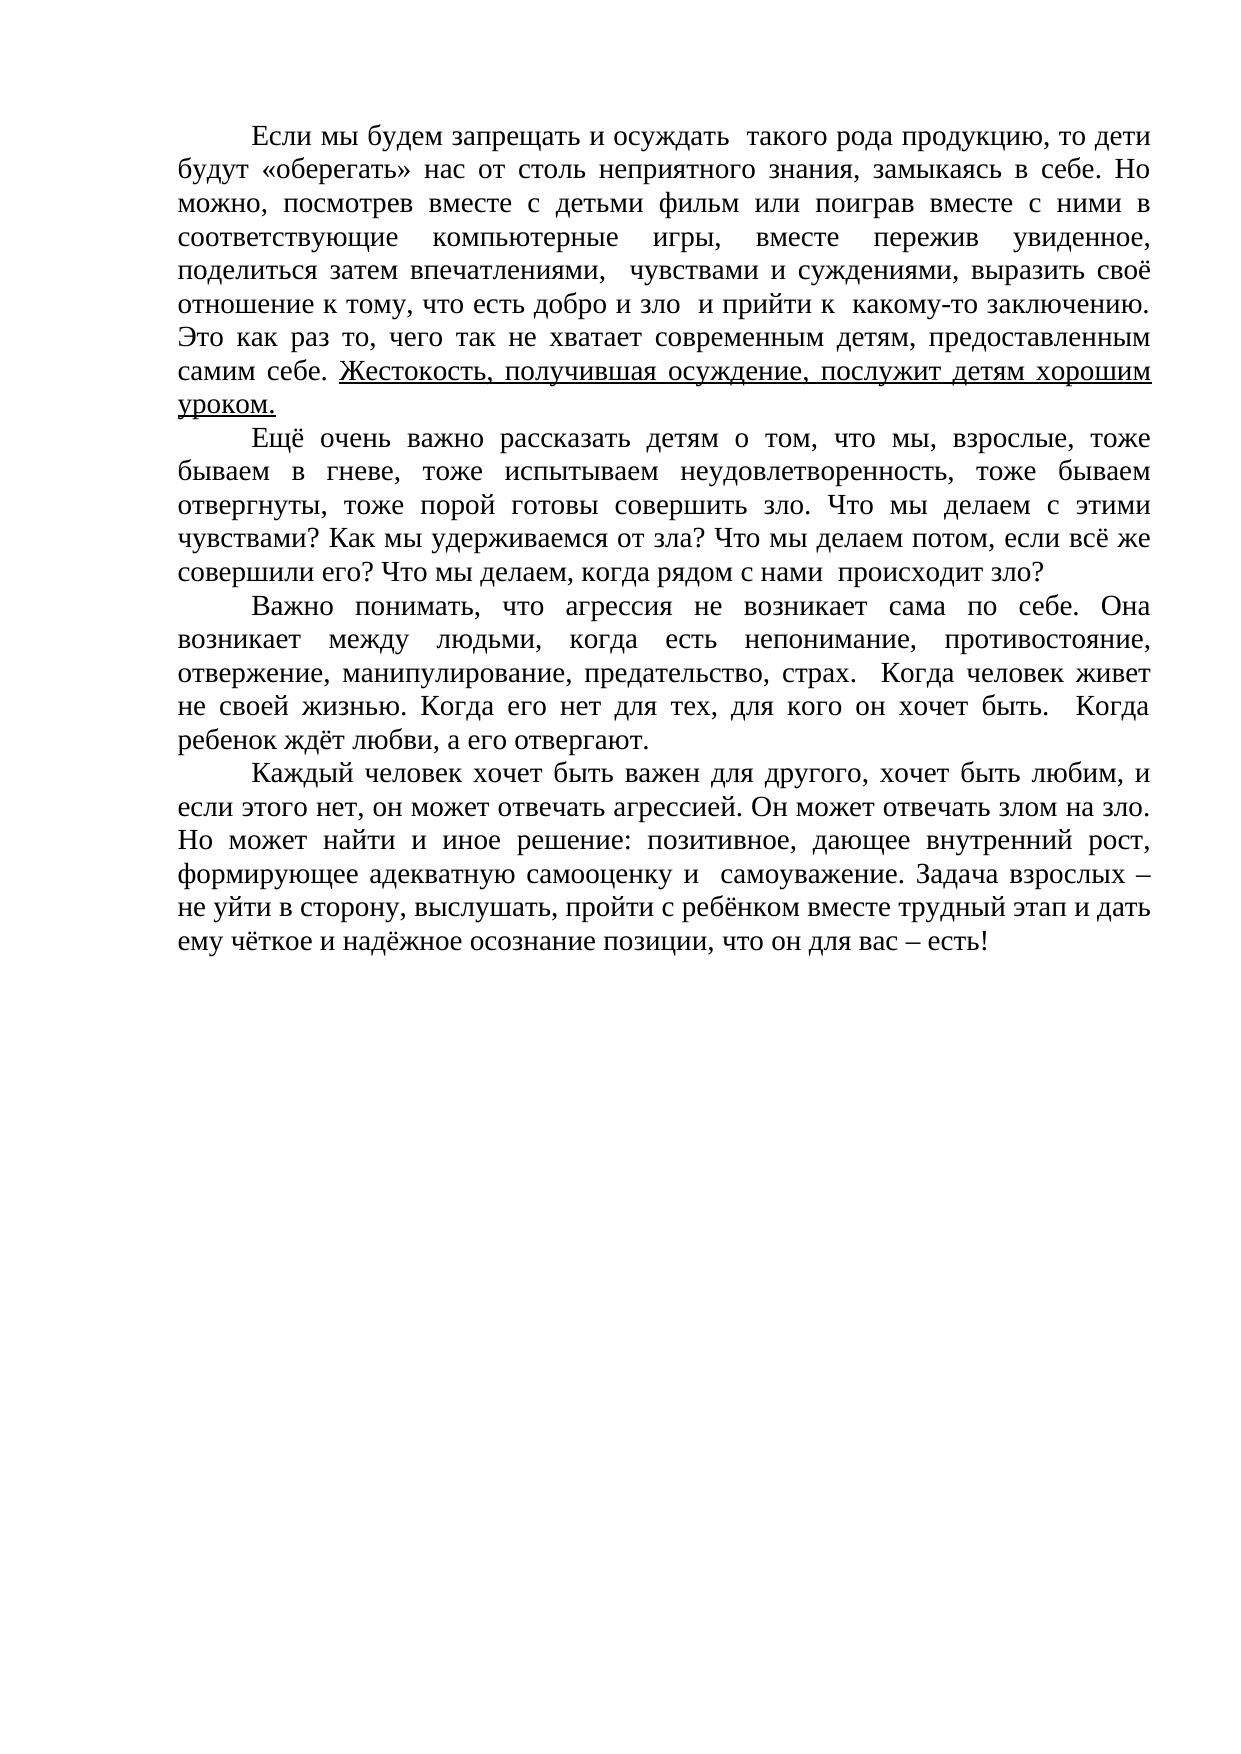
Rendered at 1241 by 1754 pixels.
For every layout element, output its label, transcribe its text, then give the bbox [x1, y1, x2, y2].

text Ещё очень важно рассказать детям о том, что мы, взрослые, тоже бываем в гневе, тоже испытываем неудовлетворенность, тоже бываем отвергнуты, тоже порой готовы совершить зло. Что мы делаем с этими чувствами? Как мы удерживаемся от зла? Что мы делаем потом, если всё же совершили его? Что мы делаем, когда рядом с нами происходит зло? [177, 420, 1152, 588]
text Важно понимать, что агрессия не возникает сама по себе. Она возникает между людьми, когда есть непонимание, противостояние, отвержение, манипулирование, предательство, страх. Когда человек живет не своей жизнью. Когда его нет для тех, для кого он хочет быть. Когда ребенок ждёт любви, а его отвергают. [177, 588, 1152, 755]
text Каждый человек хочет быть важен для другого, хочет быть любим, и если этого нет, он может отвечать агрессией. Он может отвечать злом на зло. Но может найти и иное решение: позитивное, дающее внутренний рост, формирующее адекватную самооценку и самоуважение. Задача взрослых – не уйти в сторону, выслушать, пройти с ребёнком вместе трудный этап и дать ему чёткое и надёжное осознание позиции, что он для вас – есть! [177, 755, 1152, 957]
text Если мы будем запрещать и осуждать такого рода продукцию, то дети будут «оберегать» нас от столь неприятного знания, замыкаясь в себе. Но можно, посмотрев вместе с детьми фильм или поиграв вместе с ними в соответствующие компьютерные игры, вместе пережив увиденное, поделиться затем впечатлениями, чувствами и суждениями, выразить своё отношение к тому, что есть добро и зло и прийти к какому-то заключению. Это как раз то, чего так не хватает современным детям, предоставленным самим себе. Жестокость, получившая осуждение, послужит детям хорошим уроком. [177, 118, 1152, 420]
